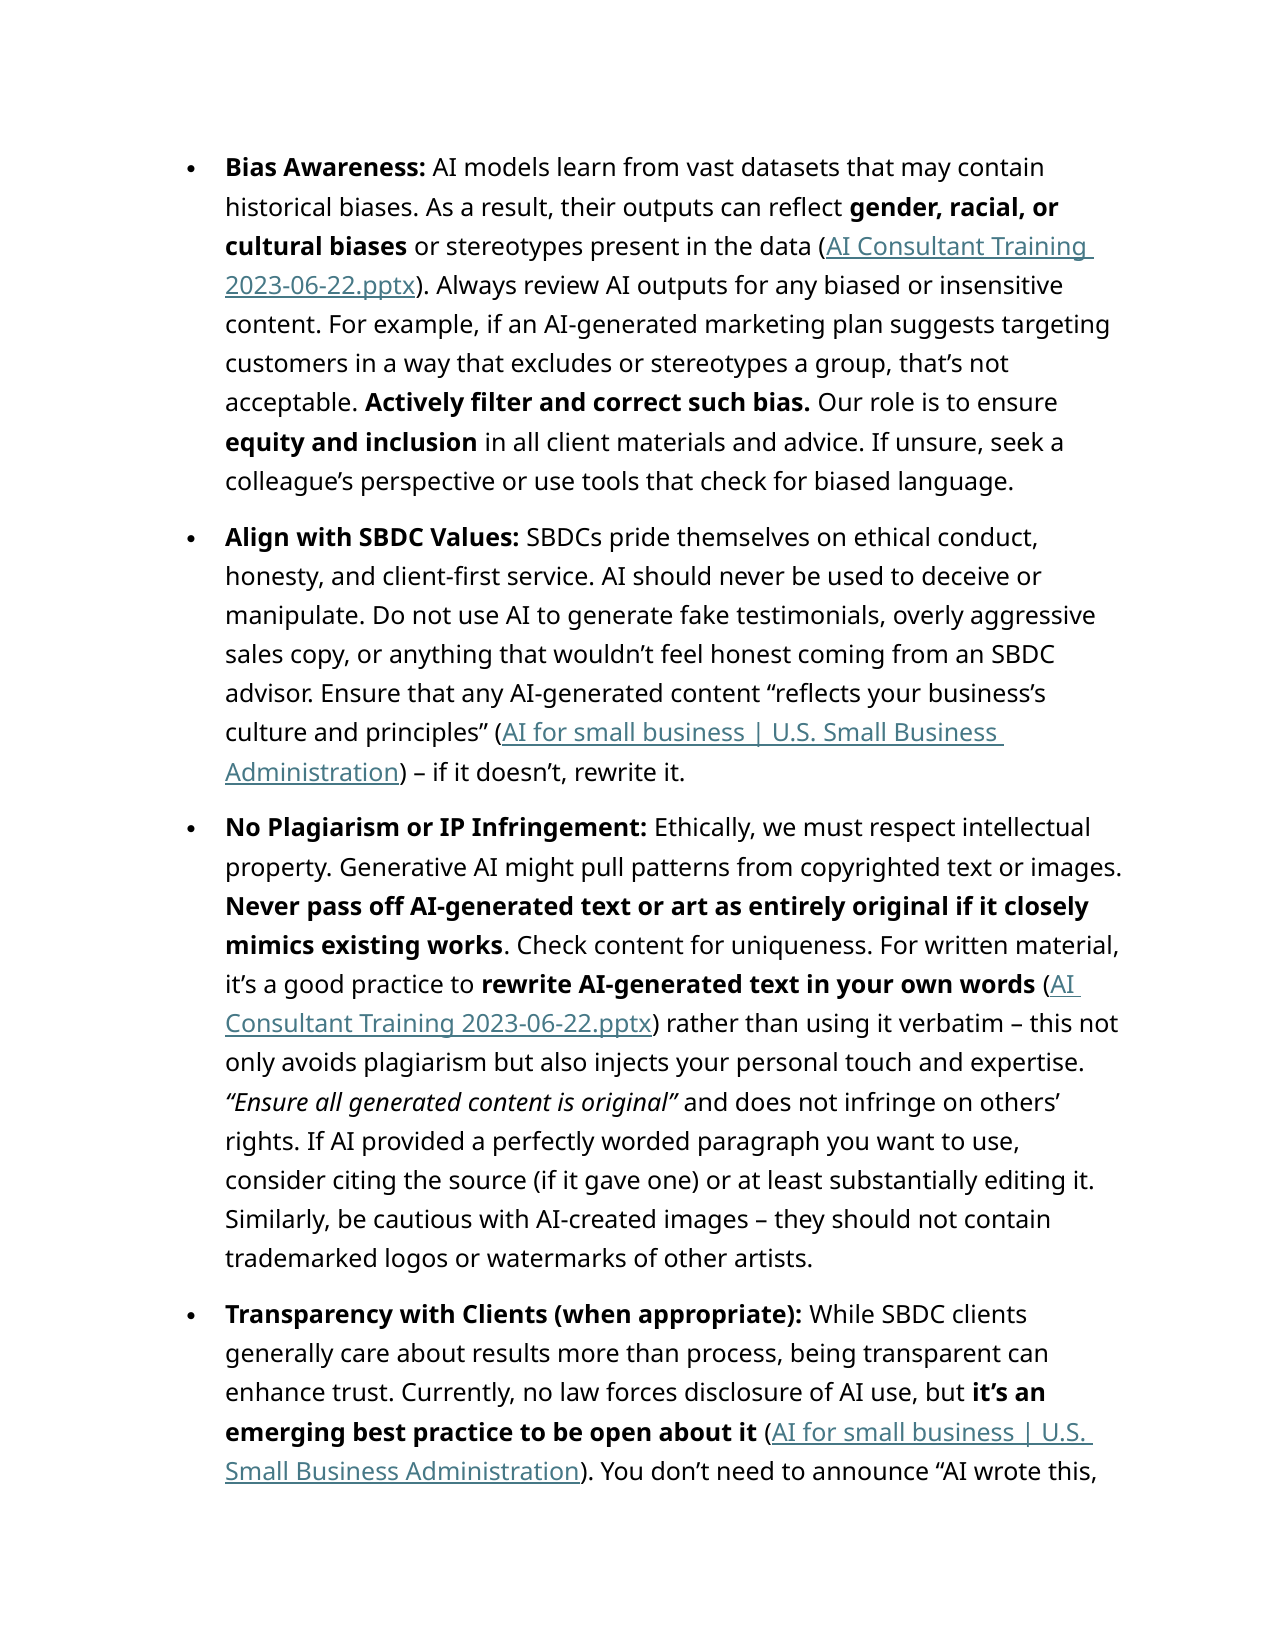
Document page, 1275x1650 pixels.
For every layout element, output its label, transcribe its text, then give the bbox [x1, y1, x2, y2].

list Bias Awareness: AI models learn from vast datasets that may contain historical biases. As a result, their outputs can reflect gender, racial, or cultural biases or stereotypes present in the data (AI Consultant Training 2023-06-22.pptx). Always review AI outputs for any biased or insensitive content. For example, if an AI-generated marketing plan suggests targeting customers in a way that excludes or stereotypes a group, that’s not acceptable. Actively filter and correct such bias. Our role is to ensure equity and inclusion in all client materials and advice. If unsure, seek a colleague’s perspective or use tools that check for biased language. [187, 150, 1125, 497]
list Align with SBDC Values: SBDCs pride themselves on ethical conduct, honesty, and client-first service. AI should never be used to deceive or manipulate. Do not use AI to generate fake testimonials, overly aggressive sales copy, or anything that wouldn’t feel honest coming from an SBDC advisor. Ensure that any AI-generated content “reflects your business’s culture and principles” (AI for small business | U.S. Small Business Administration) – if it doesn’t, rewrite it. [187, 519, 1125, 788]
list No Plagiarism or IP Infringement: Ethically, we must respect intellectual property. Generative AI might pull patterns from copyrighted text or images. Never pass off AI-generated text or art as entirely original if it closely mimics existing works. Check content for uniqueness. For written material, it’s a good practice to rewrite AI-generated text in your own words (AI Consultant Training 2023-06-22.pptx) rather than using it verbatim – this not only avoids plagiarism but also injects your personal touch and expertise. “Ensure all generated content is original” and does not infringe on others’ rights. If AI provided a perfectly worded paragraph you want to use, consider citing the source (if it gave one) or at least substantially editing it. Similarly, be cautious with AI-created images – they should not contain trademarked logos or watermarks of other artists. [187, 810, 1125, 1275]
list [187, 1297, 1125, 1487]
